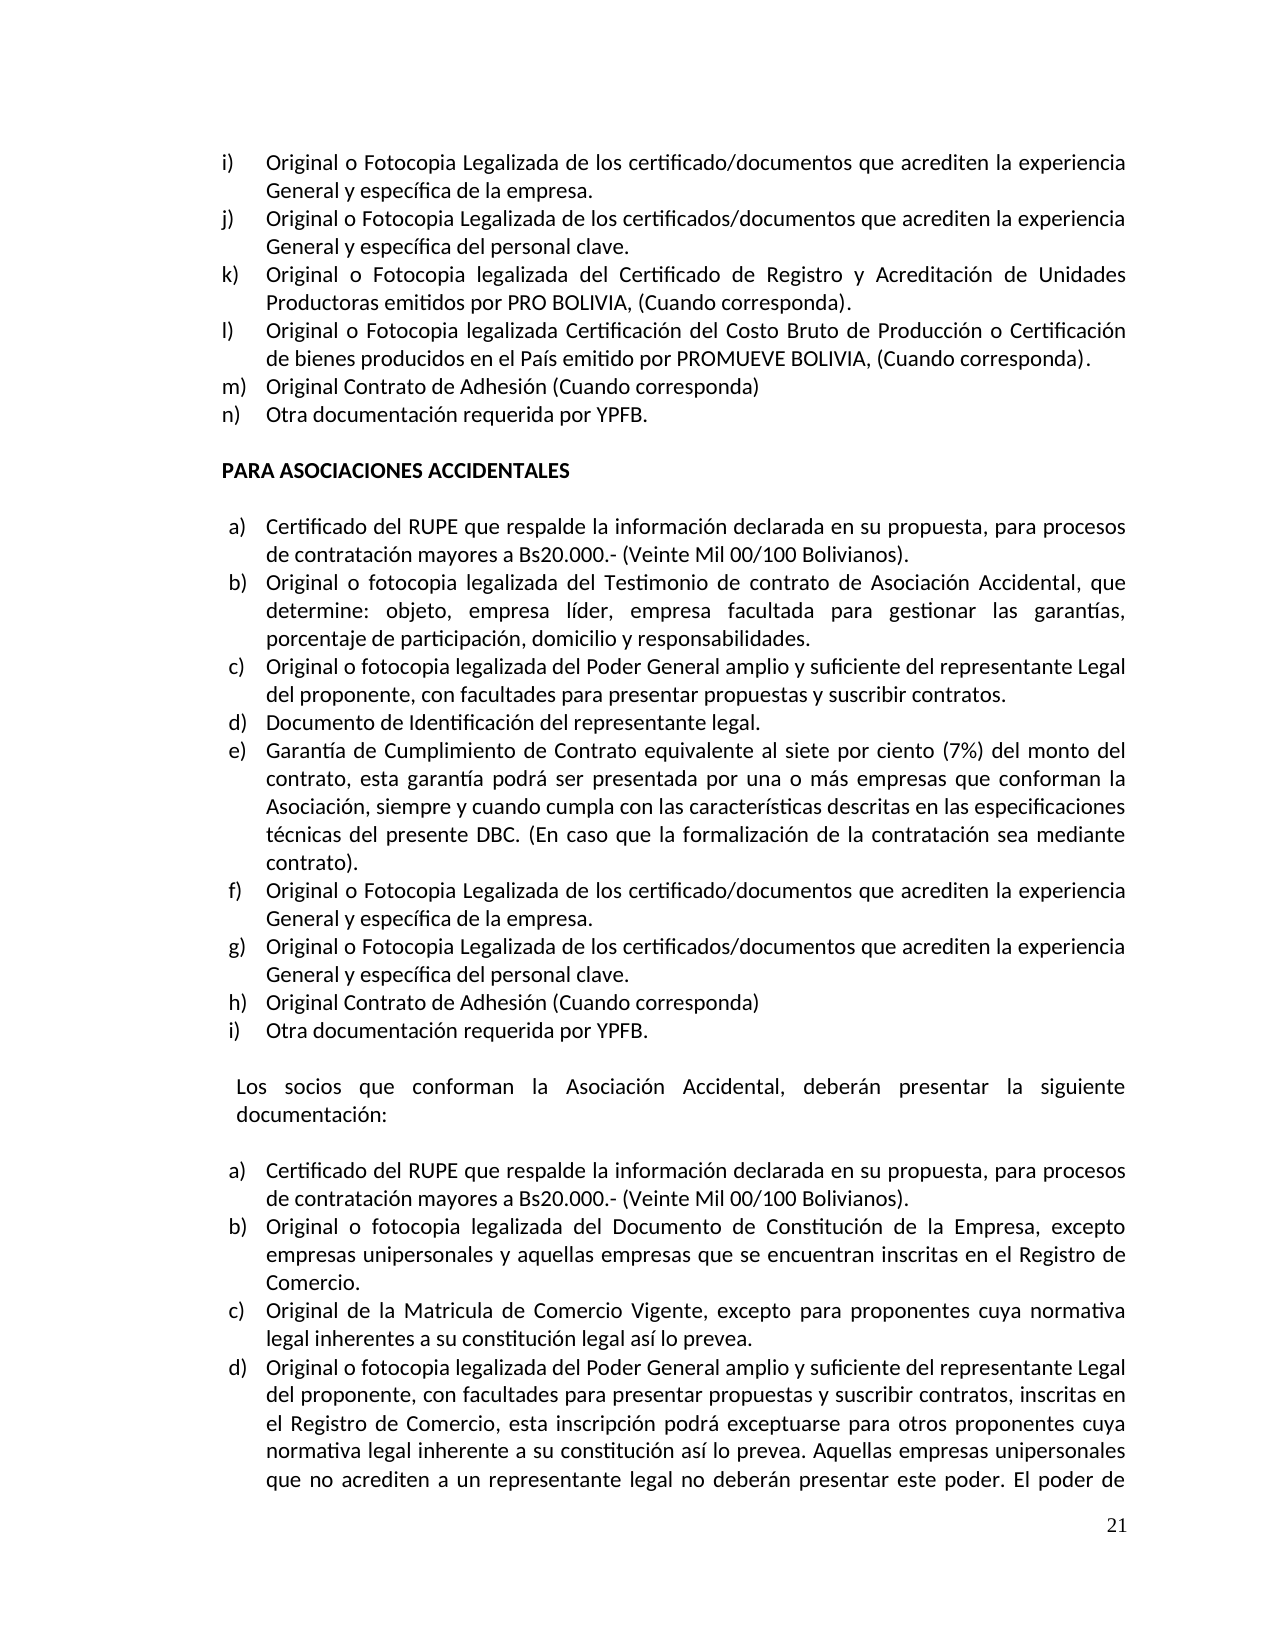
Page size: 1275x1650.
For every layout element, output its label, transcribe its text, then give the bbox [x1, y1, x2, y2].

list Original o fotocopia legalizada del Documento de Constitución de la Empresa, excepto empresas unipersonales y aquellas empresas que se encuentran inscritas en el Registro de Comercio. [228, 1212, 1127, 1297]
list Otra documentación requerida por YPFB. [228, 1016, 1127, 1044]
list Original Contrato de Adhesión (Cuando corresponda) [228, 988, 1127, 1016]
list Original o Fotocopia Legalizada de los certificado/documentos que acrediten la experiencia General y específica de la empresa. [228, 876, 1127, 932]
list Documento de Identificación del representante legal. [228, 708, 1127, 736]
list Original o Fotocopia Legalizada de los certificado/documentos que acrediten la experiencia General y específica de la empresa. [222, 148, 1127, 204]
list Original o fotocopia legalizada del Testimonio de contrato de Asociación Accidental, que determine: objeto, empresa líder, empresa facultada para gestionar las garantías, porcentaje de participación, domicilio y responsabilidades. [228, 568, 1127, 652]
text PARA ASOCIACIONES ACCIDENTALES [222, 456, 1127, 484]
list Original o Fotocopia legalizada Certificación del Costo Bruto de Producción o Certificación de bienes producidos en el País emitido por PROMUEVE BOLIVIA, (Cuando corresponda). [222, 316, 1127, 372]
list Original o fotocopia legalizada del Poder General amplio y suficiente del representante Legal del proponente, con facultades para presentar propuestas y suscribir contratos. [228, 652, 1127, 708]
list Original o Fotocopia Legalizada de los certificados/documentos que acrediten la experiencia General y específica del personal clave. [228, 932, 1127, 988]
list Certificado del RUPE que respalde la información declarada en su propuesta, para procesos de contratación mayores a Bs20.000.- (Veinte Mil 00/100 Bolivianos). [228, 1156, 1127, 1212]
text Los socios que conforman la Asociación Accidental, deberán presentar la siguiente documentación: [236, 1072, 1127, 1128]
list Otra documentación requerida por YPFB. [222, 400, 1127, 428]
list Original o Fotocopia legalizada del Certificado de Registro y Acreditación de Unidades Productoras emitidos por PRO BOLIVIA, (Cuando corresponda). [222, 260, 1127, 316]
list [228, 1353, 1127, 1493]
list Original Contrato de Adhesión (Cuando corresponda) [222, 372, 1127, 400]
list Garantía de Cumplimiento de Contrato equivalente al siete por ciento (7%) del monto del contrato, esta garantía podrá ser presentada por una o más empresas que conforman la Asociación, siempre y cuando cumpla con las características descritas en las especificaciones técnicas del presente DBC. (En caso que la formalización de la contratación sea mediante contrato). [228, 736, 1127, 876]
list Certificado del RUPE que respalde la información declarada en su propuesta, para procesos de contratación mayores a Bs20.000.- (Veinte Mil 00/100 Bolivianos). [228, 512, 1127, 568]
list Original o Fotocopia Legalizada de los certificados/documentos que acrediten la experiencia General y específica del personal clave. [222, 204, 1127, 260]
list Original de la Matricula de Comercio Vigente, excepto para proponentes cuya normativa legal inherentes a su constitución legal así lo prevea. [228, 1297, 1127, 1353]
